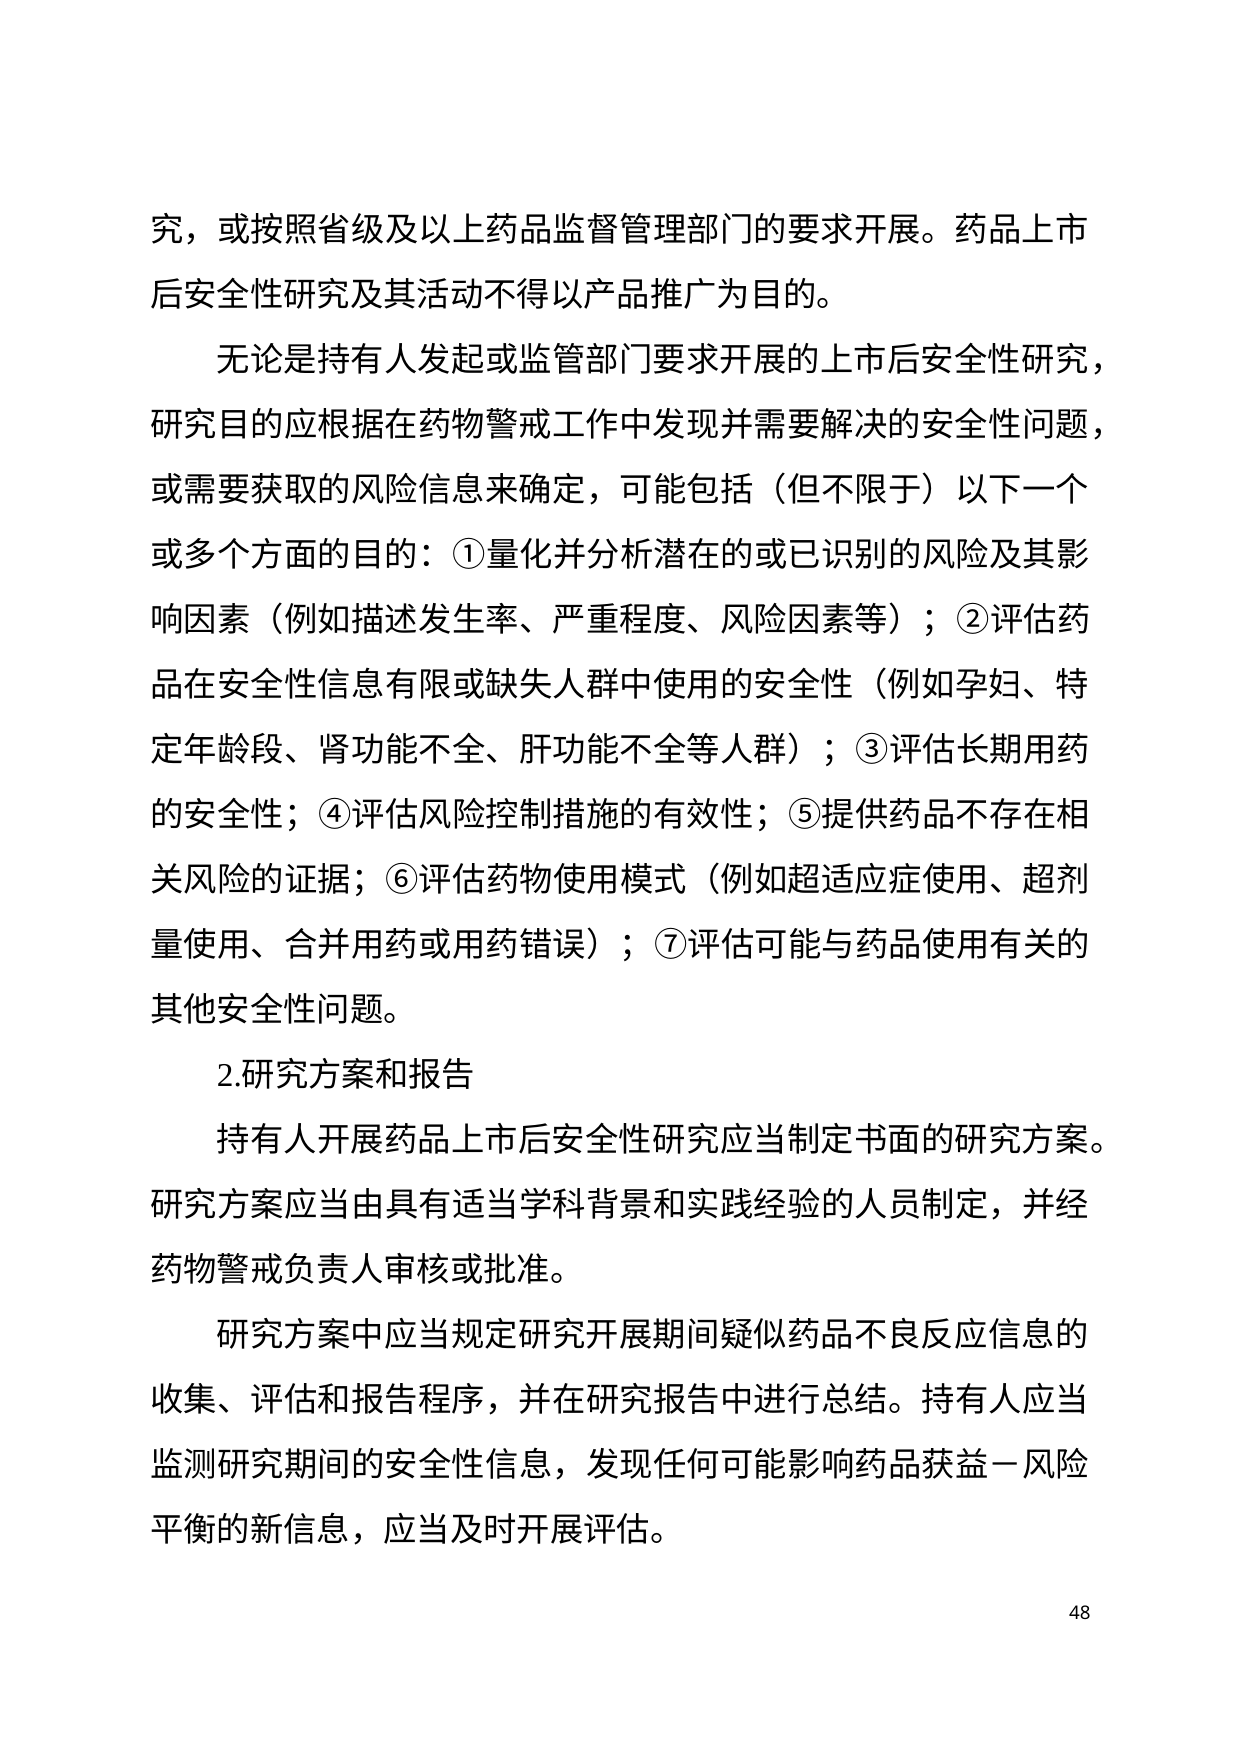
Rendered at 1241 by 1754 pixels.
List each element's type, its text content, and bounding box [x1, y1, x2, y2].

text 无论是持有人发起或监管部门要求开展的上市后安全性研究，研究目的应根据在药物警戒工作中发现并需要解决的安全性问题，或需要获取的风险信息来确定，可能包括（但不限于）以下一个或多个方面的目的：①量化并分析潜在的或已识别的风险及其影响因素（例如描述发生率、严重程度、风险因素等）；②评估药品在安全性信息有限或缺失人群中使用的安全性（例如孕妇、特定年龄段、肾功能不全、肝功能不全等人群）；③评估长期用药的安全性；④评估风险控制措施的有效性；⑤提供药品不存在相关风险的证据；⑥评估药物使用模式（例如超适应症使用、超剂量使用、合并用药或用药错误）；⑦评估可能与药品使用有关的其他安全性问题。 [150, 324, 1090, 1039]
text 2.研究方案和报告 [150, 1039, 1090, 1104]
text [150, 194, 1090, 324]
text 研究方案中应当规定研究开展期间疑似药品不良反应信息的收集、评估和报告程序，并在研究报告中进行总结。持有人应当监测研究期间的安全性信息，发现任何可能影响药品获益－风险平衡的新信息，应当及时开展评估。 [150, 1299, 1090, 1559]
text 持有人开展药品上市后安全性研究应当制定书面的研究方案。研究方案应当由具有适当学科背景和实践经验的人员制定，并经药物警戒负责人审核或批准。 [150, 1104, 1090, 1299]
